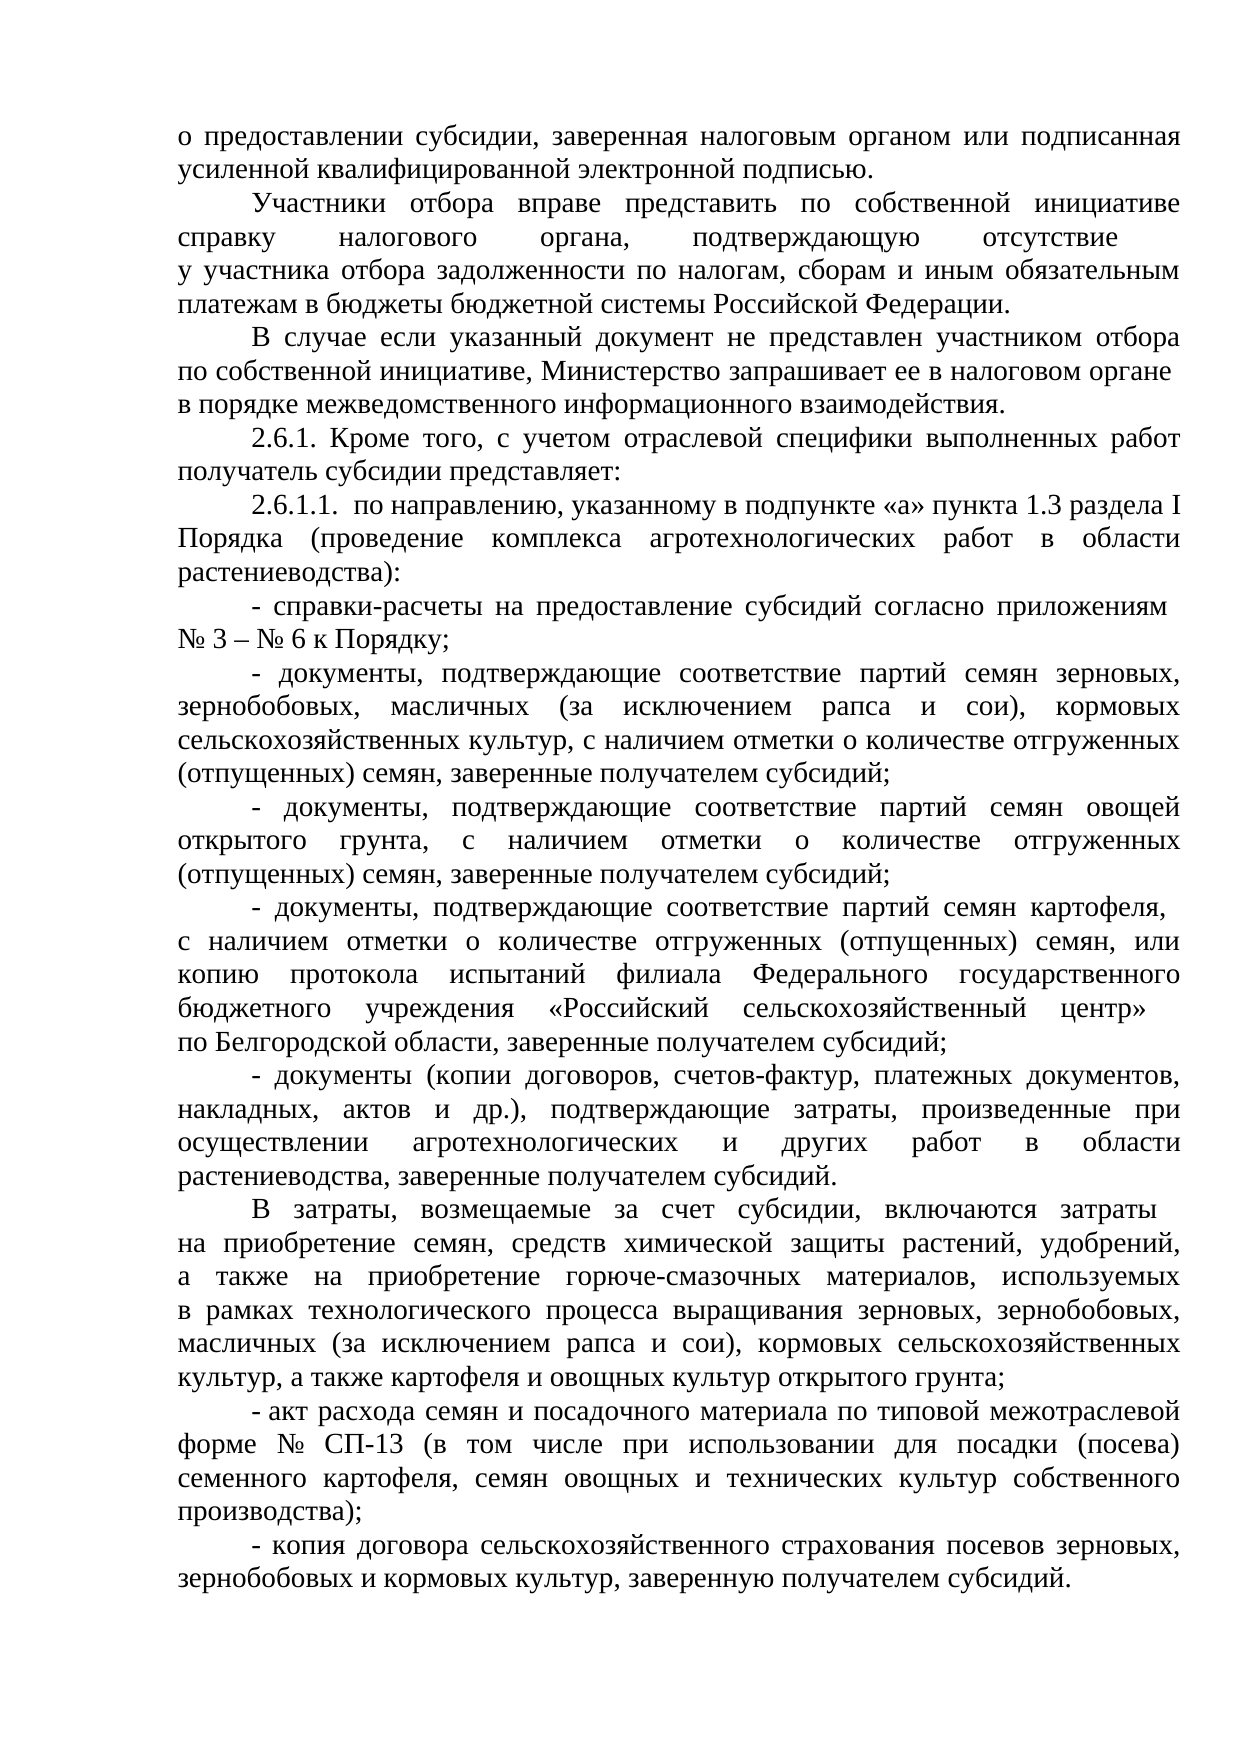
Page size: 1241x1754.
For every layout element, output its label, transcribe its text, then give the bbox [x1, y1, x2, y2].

text - документы, подтверждающие соответствие партий семян зерновых, зернобобовых, масличных (за исключением рапса и сои), кормовых сельскохозяйственных культур, с наличием отметки о количестве отгруженных (отпущенных) семян, заверенные получателем субсидий; [177, 655, 1181, 789]
text 2.6.1.1. по направлению, указанному в подпункте «а» пункта 1.3 раздела I Порядка (проведение комплекса агротехнологических работ в области растениеводства): [177, 487, 1181, 588]
text - документы, подтверждающие соответствие партий семян овощей открытого грунта, с наличием отметки о количестве отгруженных (отпущенных) семян, заверенные получателем субсидий; [177, 789, 1181, 889]
text - справки-расчеты на предоставление субсидий согласно приложениям № 3 – № 6 к Порядку; [177, 588, 1181, 655]
text - акт расхода семян и посадочного материала по типовой межотраслевой форме № СП-13 (в том числе при использовании для посадки (посева) семенного картофеля, семян овощных и технических культур собственного производства); [177, 1393, 1181, 1527]
text В случае если указанный документ не представлен участником отбора по собственной инициативе, Министерство запрашивает ее в налоговом органе в порядке межведомственного информационного взаимодействия. [177, 319, 1181, 420]
text - документы (копии договоров, счетов-фактур, платежных документов, накладных, актов и др.), подтверждающие затраты, произведенные при осуществлении агротехнологических и других работ в области растениеводства, заверенные получателем субсидий. [177, 1057, 1181, 1191]
text Участники отбора вправе представить по собственной инициативе справку налогового органа, подтверждающую отсутствие у участника отбора задолженности по налогам, сборам и иным обязательным платежам в бюджеты бюджетной системы Российской Федерации. [177, 185, 1181, 319]
text 2.6.1. Кроме того, с учетом отраслевой специфики выполненных работ получатель субсидии представляет: [177, 420, 1181, 487]
text - копия договора сельскохозяйственного страхования посевов зерновых, зернобобовых и кормовых культур, заверенную получателем субсидий. [177, 1527, 1181, 1594]
text - документы, подтверждающие соответствие партий семян картофеля, с наличием отметки о количестве отгруженных (отпущенных) семян, или копию протокола испытаний филиала Федерального государственного бюджетного учреждения «Российский сельскохозяйственный центр» по Белгородской области, заверенные получателем субсидий; [177, 889, 1181, 1057]
text В затраты, возмещаемые за счет субсидии, включаются затраты на приобретение семян, средств химической защиты растений, удобрений, а также на приобретение горюче-смазочных материалов, используемых в рамках технологического процесса выращивания зерновых, зернобобовых, масличных (за исключением рапса и сои), кормовых сельскохозяйственных культур, а также картофеля и овощных культур открытого грунта; [177, 1191, 1181, 1393]
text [177, 118, 1181, 185]
